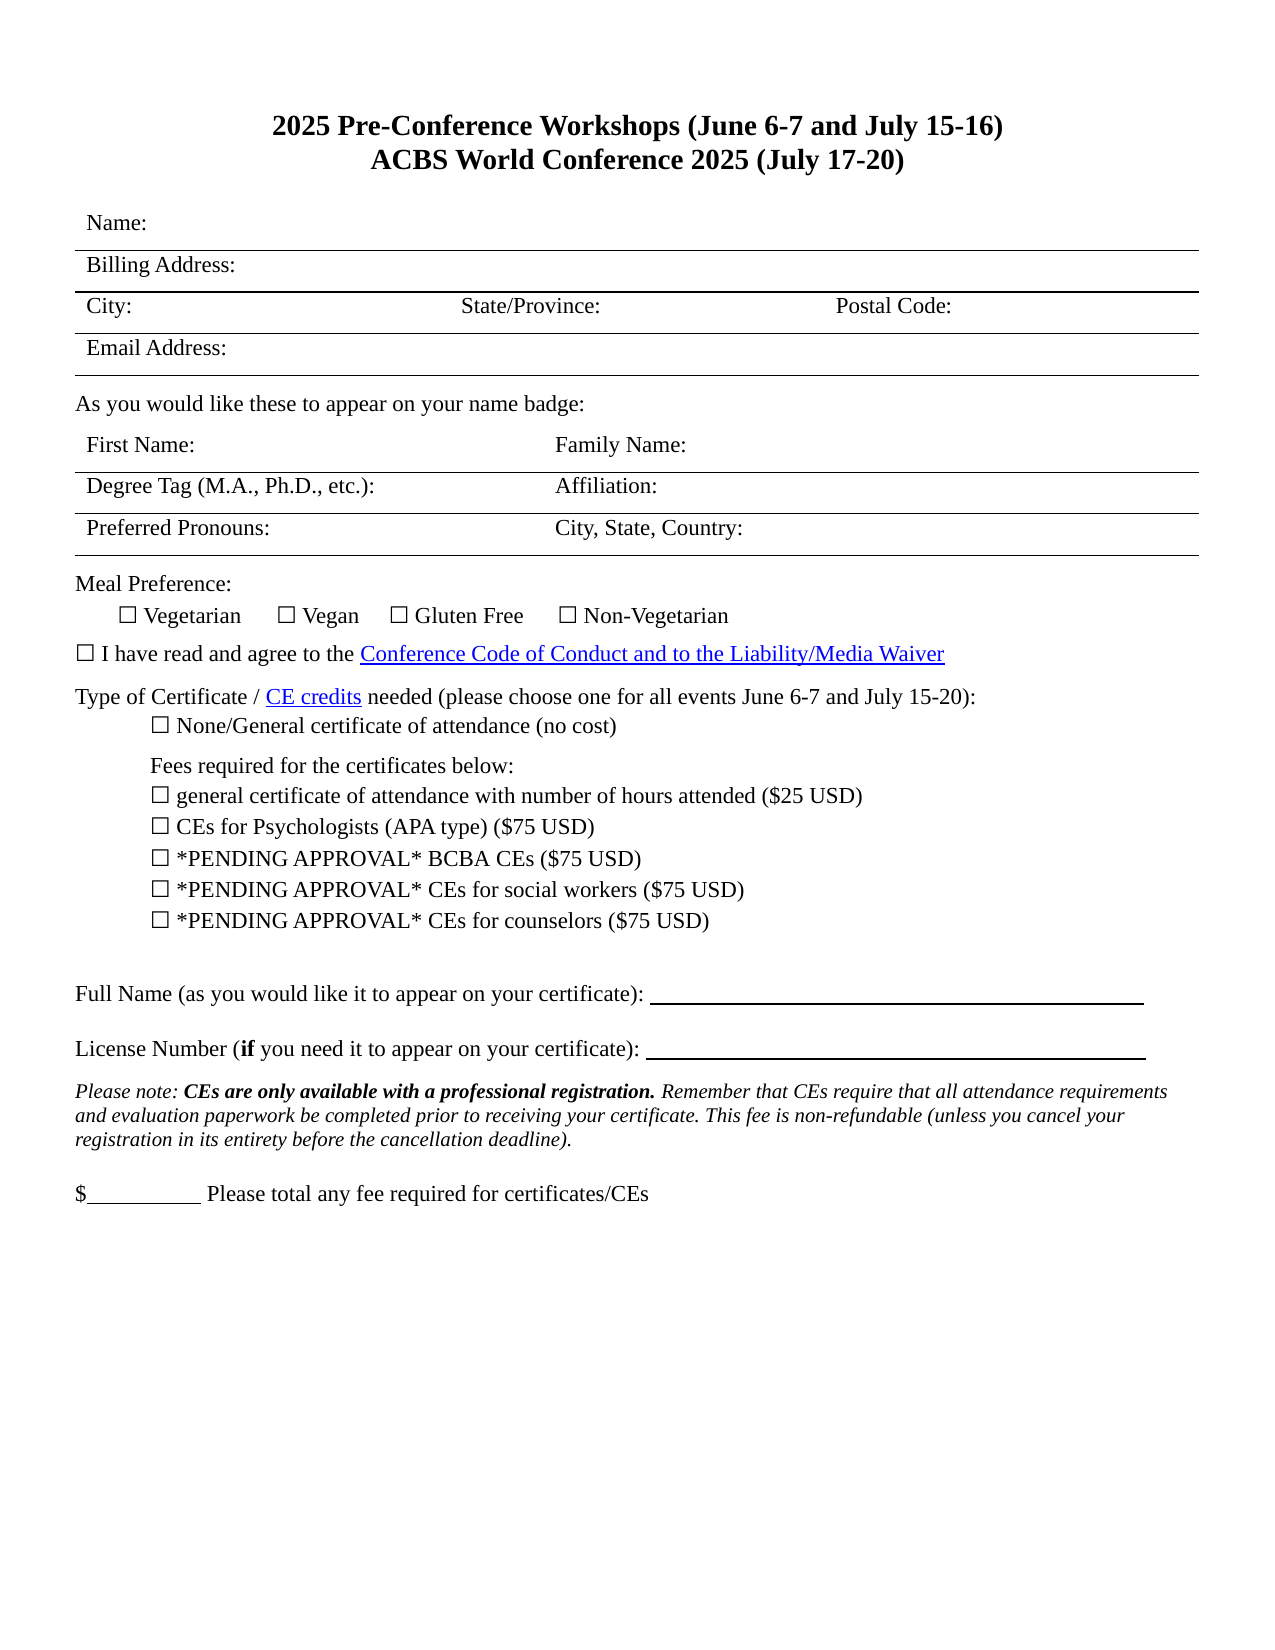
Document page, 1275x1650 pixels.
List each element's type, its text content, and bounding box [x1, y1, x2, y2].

text ACBS World Conference 2025 (July 17-20) [75, 142, 1200, 176]
text CEs for Psychologists (APA type) ($75 USD) [75, 810, 1200, 841]
text *PENDING APPROVAL* BCBA CEs ($75 USD) [75, 841, 1200, 873]
table_cell City: [75, 293, 449, 333]
table_header First Name: [75, 431, 544, 472]
text Meal Preference: [75, 570, 1200, 597]
table_cell Preferred Pronouns: [75, 514, 544, 555]
text *PENDING APPROVAL* CEs for social workers ($75 USD) [75, 873, 1200, 904]
table_cell Degree Tag (M.A., Ph.D., etc.): [75, 473, 544, 513]
table_header Gluten Free [377, 599, 546, 637]
table_header Non-Vegetarian [546, 599, 809, 637]
text As you would like these to appear on your name badge: [75, 390, 1200, 417]
text Full Name (as you would like it to appear on your certificate): . [75, 978, 1200, 1007]
table_cell City, State, Country: [544, 514, 1199, 555]
table_cell Postal Code: [824, 293, 1199, 333]
text *PENDING APPROVAL* CEs for counselors ($75 USD) [75, 904, 1200, 935]
table_header Family Name: [544, 431, 1199, 472]
text 2025 Pre-Conference Workshops (June 6-7 and July 15-16) [75, 108, 1200, 142]
text License Number (if you need it to appear on your certificate): . [75, 1033, 1200, 1062]
text Type of Certificate / CE credits needed (please choose one for all events June 6-7 and July 15-20): [75, 683, 1200, 709]
table_header Vegan [265, 599, 377, 637]
table_cell Affiliation: [544, 473, 1199, 513]
text I have read and agree to the Conference Code of Conduct and to the Liability/Media Waiver [75, 637, 1200, 669]
table_header Name: [75, 209, 1199, 250]
table_cell State/Province: [450, 293, 824, 333]
text $ Please total any fee required for certificates/CEs [75, 1180, 1200, 1206]
text Please note: CEs are only available with a professional registration. Remember that CEs require that all attendance requirements and evaluation paperwork be completed prior to receiving your certificate. This fee is non-refundable (unless you cancel your registration in its entirety before the cancellation deadline). [75, 1079, 1200, 1151]
table_cell Billing Address: [75, 251, 1199, 291]
text general certificate of attendance with number of hours attended ($25 USD) [75, 779, 1200, 810]
text Fees required for the certificates below: [75, 753, 1200, 779]
table_header Vegetarian [106, 599, 265, 637]
table_cell Email Address: [75, 334, 1199, 375]
text None/General certificate of attendance (no cost) [75, 709, 1200, 741]
